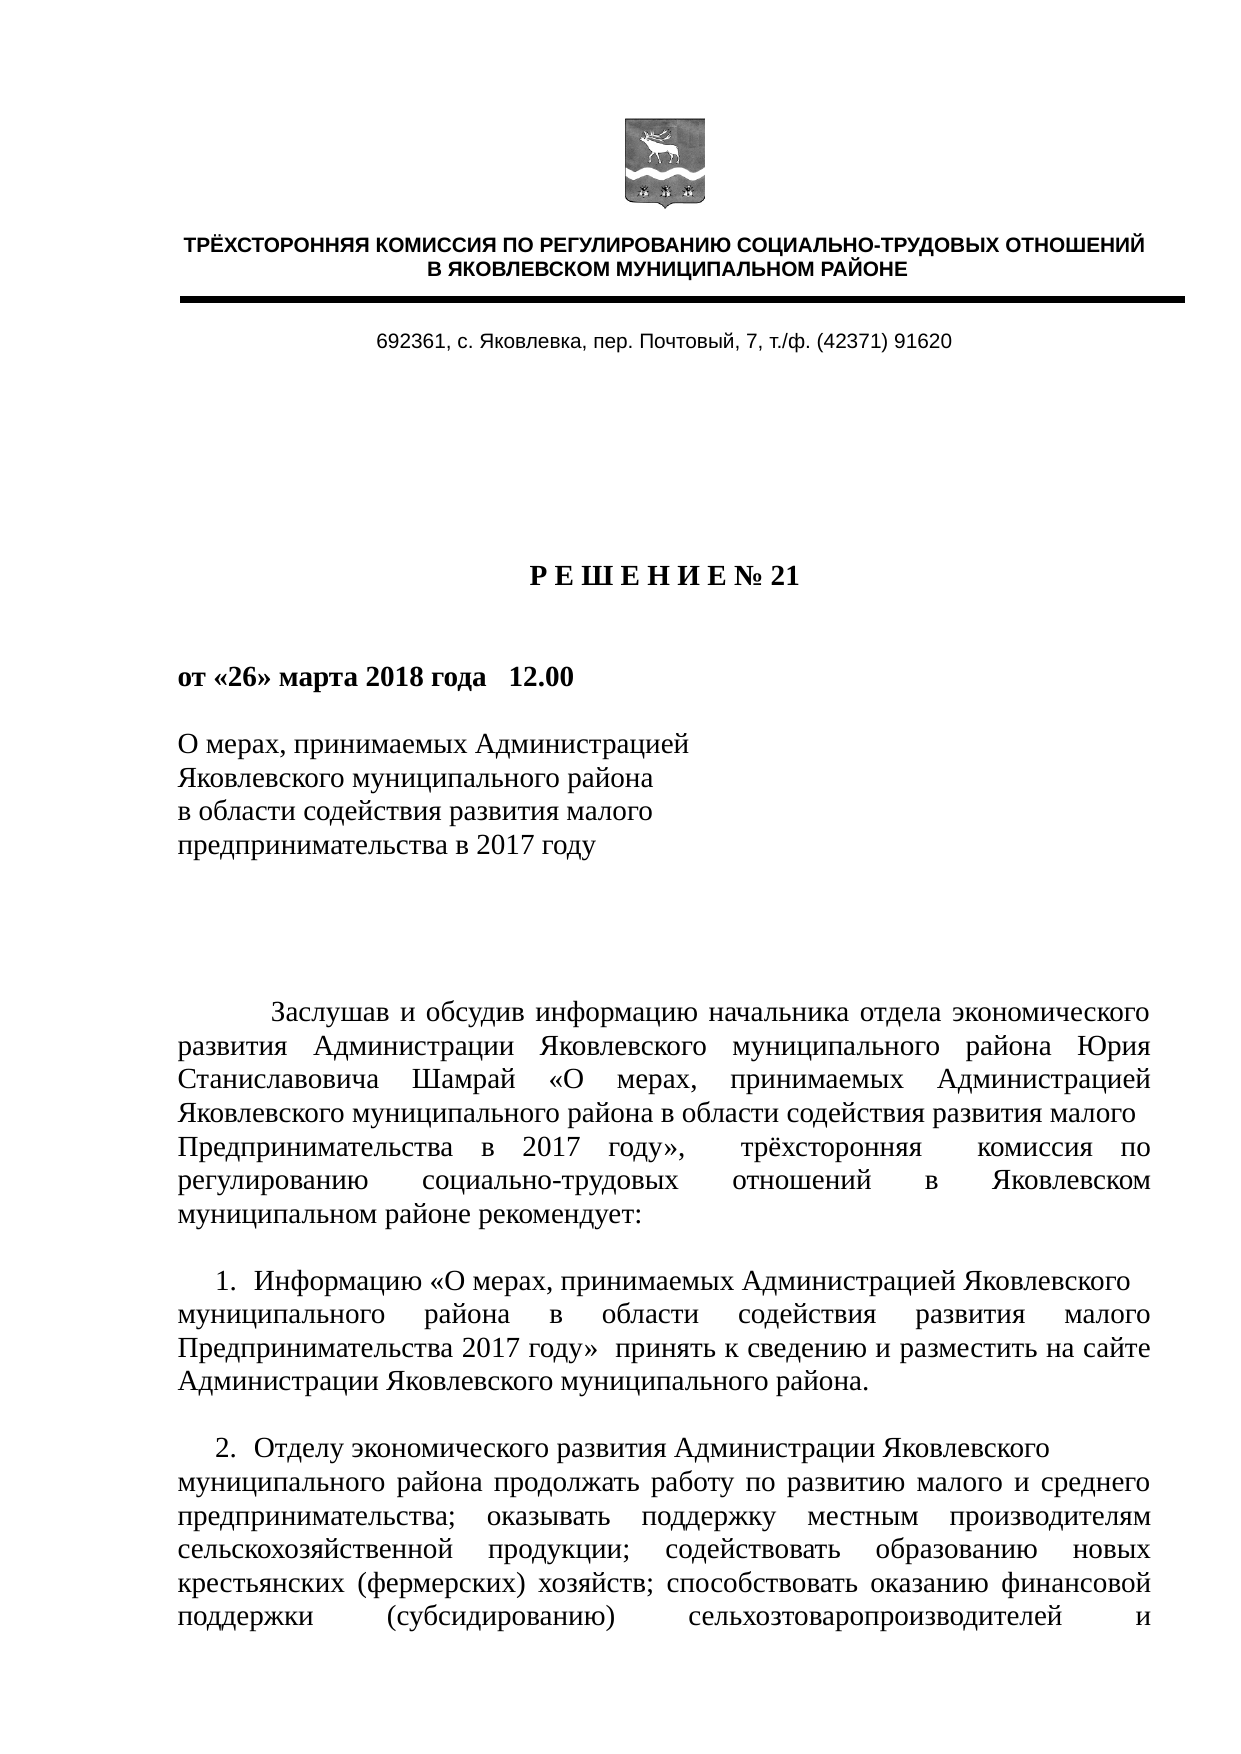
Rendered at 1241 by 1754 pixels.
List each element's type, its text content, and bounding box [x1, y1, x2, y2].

text О мерах, принимаемых Администрацией [177, 726, 1152, 760]
text Яковлевского муниципального района [177, 760, 1152, 793]
text муниципального района в области содействия развития малого Предпринимательства 2017 году» принять к сведению и разместить на сайте Администрации Яковлевского муниципального района. [177, 1296, 1152, 1397]
text предпринимательства в 2017 году [177, 827, 1152, 860]
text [177, 1464, 1152, 1632]
list Информацию «О мерах, принимаемых Администрацией Яковлевского [215, 1263, 1152, 1296]
picture [623, 118, 705, 209]
text в ЯКОВЛЕВСКОМ МУНИЦИПАЛЬНОМ РАЙОНЕ [177, 257, 1152, 281]
text 692361, с. Яковлевка, пер. Почтовый, 7, т./ф. (42371) 91620 [177, 328, 1152, 352]
text Предпринимательства в 2017 году», трёхсторонняя комиссия по регулированию социально-трудовых отношений в Яковлевском муниципальном районе рекомендует: [177, 1129, 1152, 1229]
text Р Е Ш Е Н И Е № 21 [177, 558, 1152, 592]
text от «26» марта 2018 года 12.00 [177, 659, 1152, 693]
text в области содействия развития малого [177, 793, 1152, 827]
text трЁхсторонняя комиссия по РеГУЛИРОВАНИЮ СОЦИАЛЬНО-ТРУДОВЫХ ОТНОШЕНИЙ [177, 233, 1152, 257]
text Заслушав и обсудив информацию начальника отдела экономического развития Администрации Яковлевского муниципального района Юрия Станиславовича Шамрай «О мерах, принимаемых Администрацией Яковлевского муниципального района в области содействия развития малого [177, 994, 1152, 1129]
list Отделу экономического развития Администрации Яковлевского [215, 1431, 1152, 1464]
